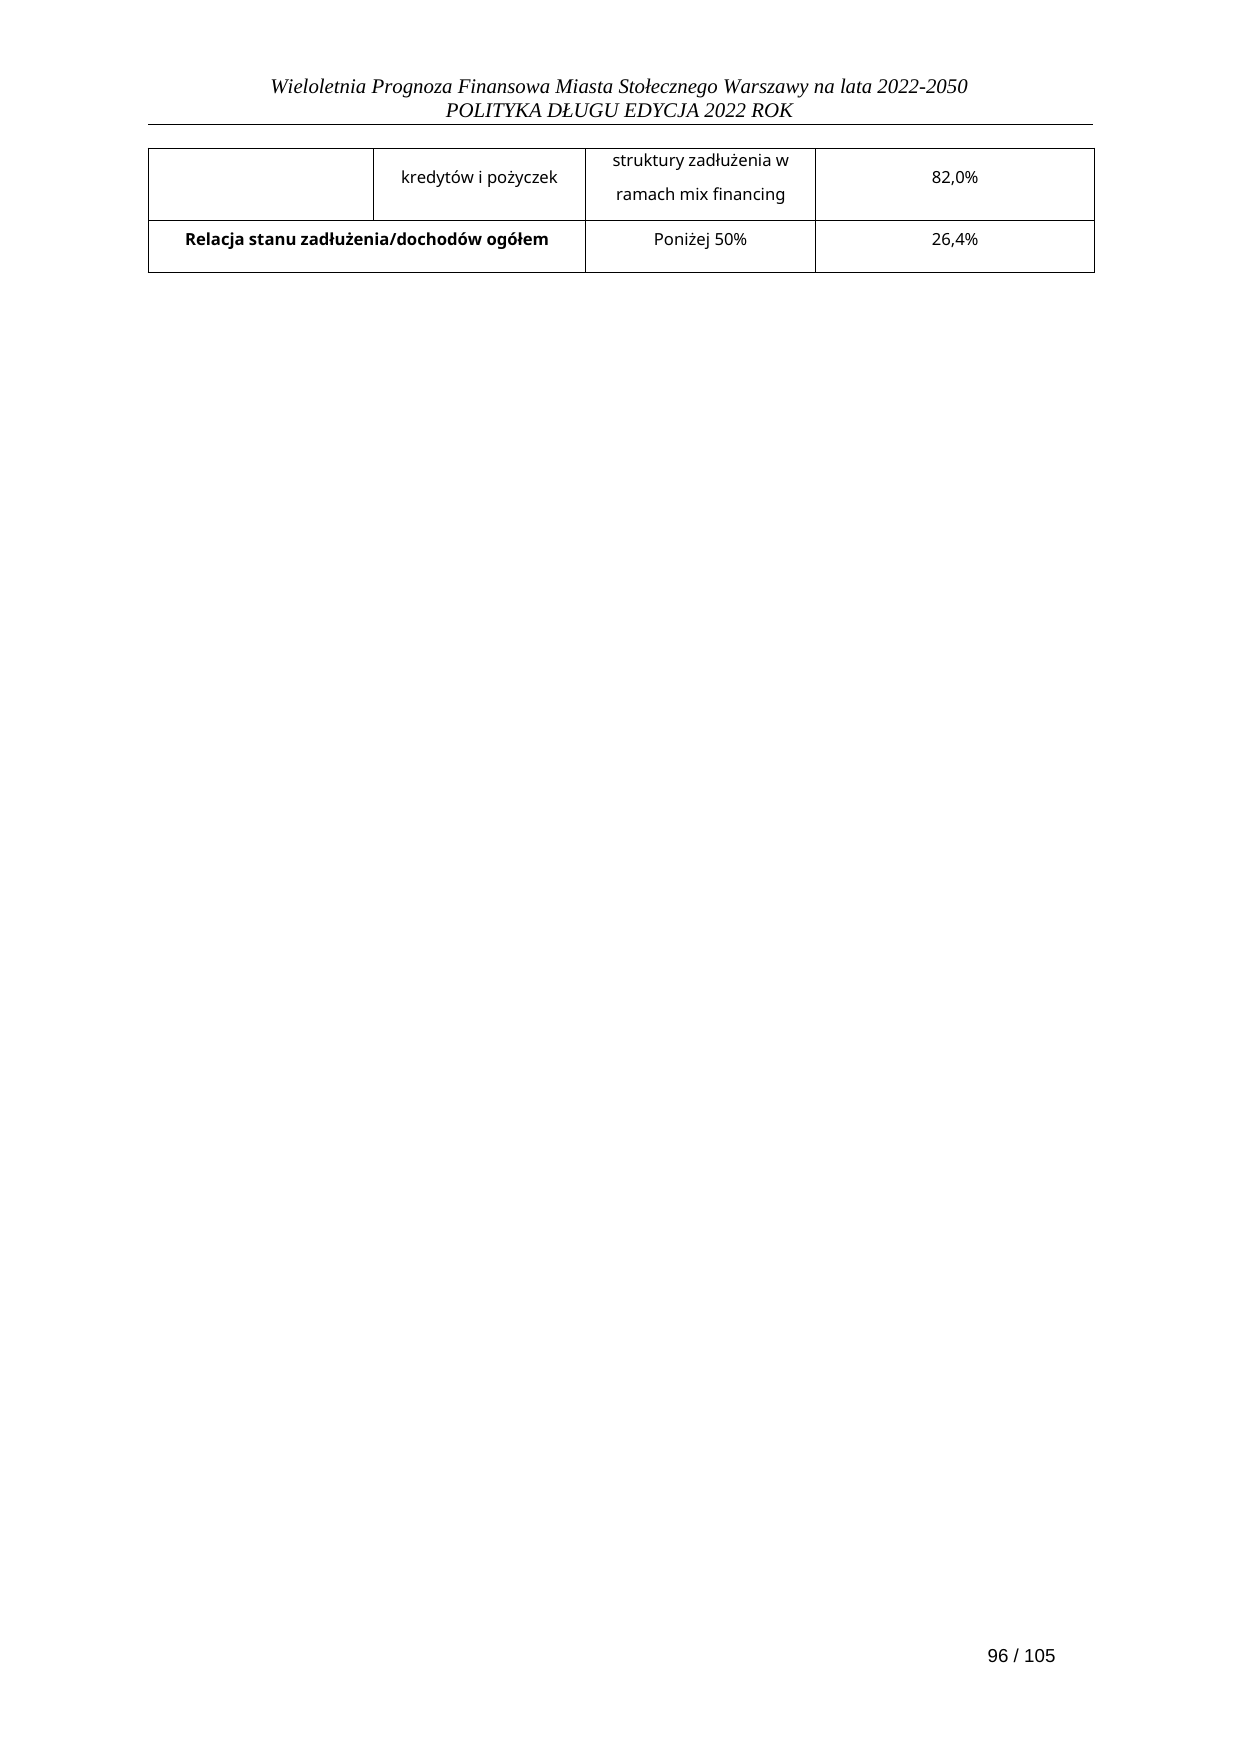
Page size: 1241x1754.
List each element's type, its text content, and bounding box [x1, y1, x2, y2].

table_cell 82,0% [816, 149, 1094, 220]
table_cell kredytów i pożyczek [374, 149, 585, 220]
table_cell Relacja stanu zadłużenia/dochodów ogółem [149, 221, 585, 272]
table_cell Poniżej 50% [586, 221, 815, 272]
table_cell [586, 149, 815, 220]
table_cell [149, 149, 373, 220]
table_cell 26,4% [816, 221, 1094, 272]
